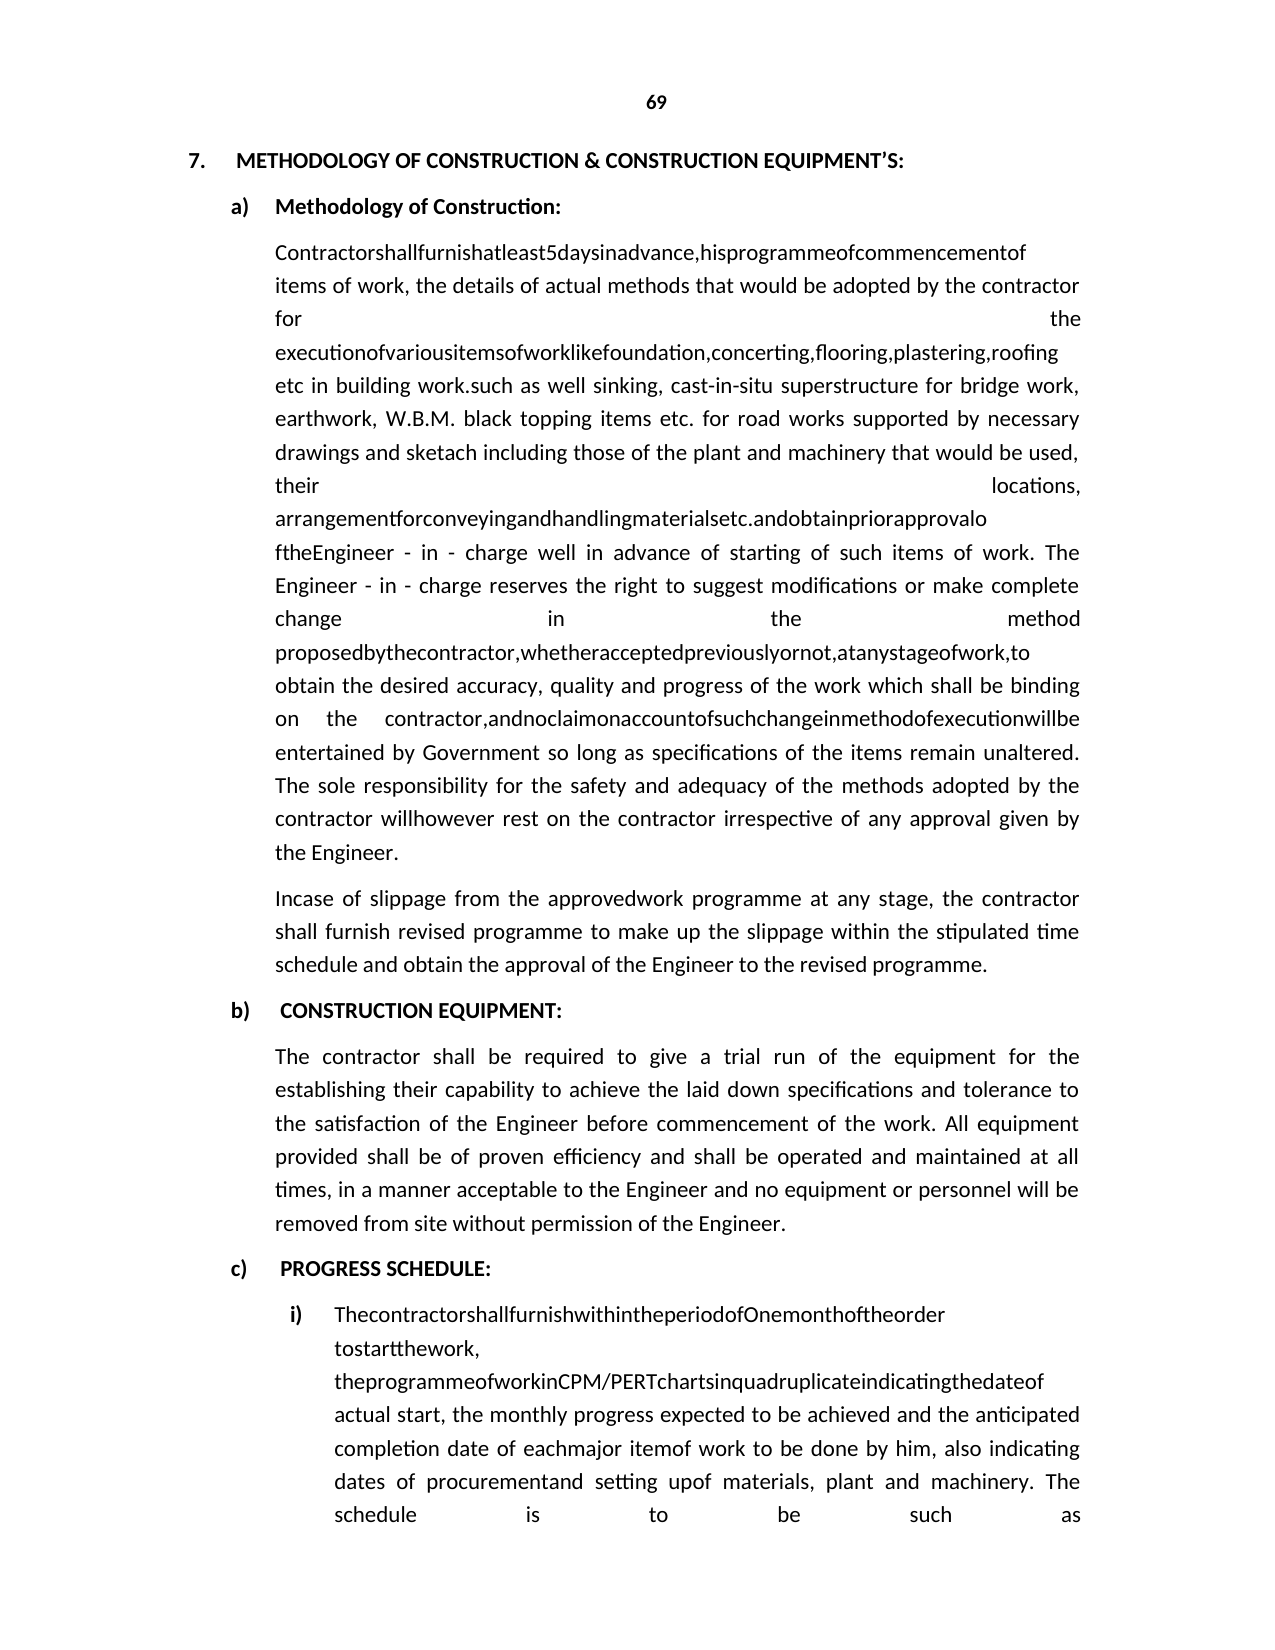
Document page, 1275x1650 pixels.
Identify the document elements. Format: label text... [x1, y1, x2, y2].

list Methodology of Construction: [231, 187, 1081, 220]
list CONSTRUCTION EQUIPMENT: [231, 991, 1081, 1024]
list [290, 1295, 1081, 1528]
list METHODOLOGY OF CONSTRUCTION & CONSTRUCTION EQUIPMENT’S: [188, 141, 1081, 174]
text Incase of slippage from the approvedwork programme at any stage, the contractor shall furnish revised programme to make up the slippage within the stipulated time schedule and obtain the approval of the Engineer to the revised programme. [275, 878, 1081, 978]
text Contractorshallfurnishatleast5daysinadvance,hisprogrammeofcommencementof items of work, the details of actual methods that would be adopted by the contractor for the executionofvariousitemsofworklikefoundation,concerting,flooring,plastering,roofing etc in building work.such as well sinking, cast-in-situ superstructure for bridge work, earthwork, W.B.M. black topping items etc. for road works supported by necessary drawings and sketach including those of the plant and machinery that would be used, their locations, arrangementforconveyingandhandlingmaterialsetc.andobtainpriorapprovaloftheEngineer - in - charge well in advance of starting of such items of work. The Engineer - in - charge reserves the right to suggest modifications or make complete change in the method proposedbythecontractor,whetheracceptedpreviouslyornot,atanystageofwork,to obtain the desired accuracy, quality and progress of the work which shall be binding on the contractor,andnoclaimonaccountofsuchchangeinmethodofexecutionwillbe entertained by Government so long as specifications of the items remain unaltered. The sole responsibility for the safety and adequacy of the methods adopted by the contractor willhowever rest on the contractor irrespective of any approval given by the Engineer. [275, 233, 1081, 866]
text The contractor shall be required to give a trial run of the equipment for the establishing their capability to achieve the laid down specifications and tolerance to the satisfaction of the Engineer before commencement of the work. All equipment provided shall be of proven efficiency and shall be operated and maintained at all times, in a manner acceptable to the Engineer and no equipment or personnel will be removed from site without permission of the Engineer. [275, 1037, 1081, 1237]
list PROGRESS SCHEDULE: [231, 1249, 1081, 1283]
